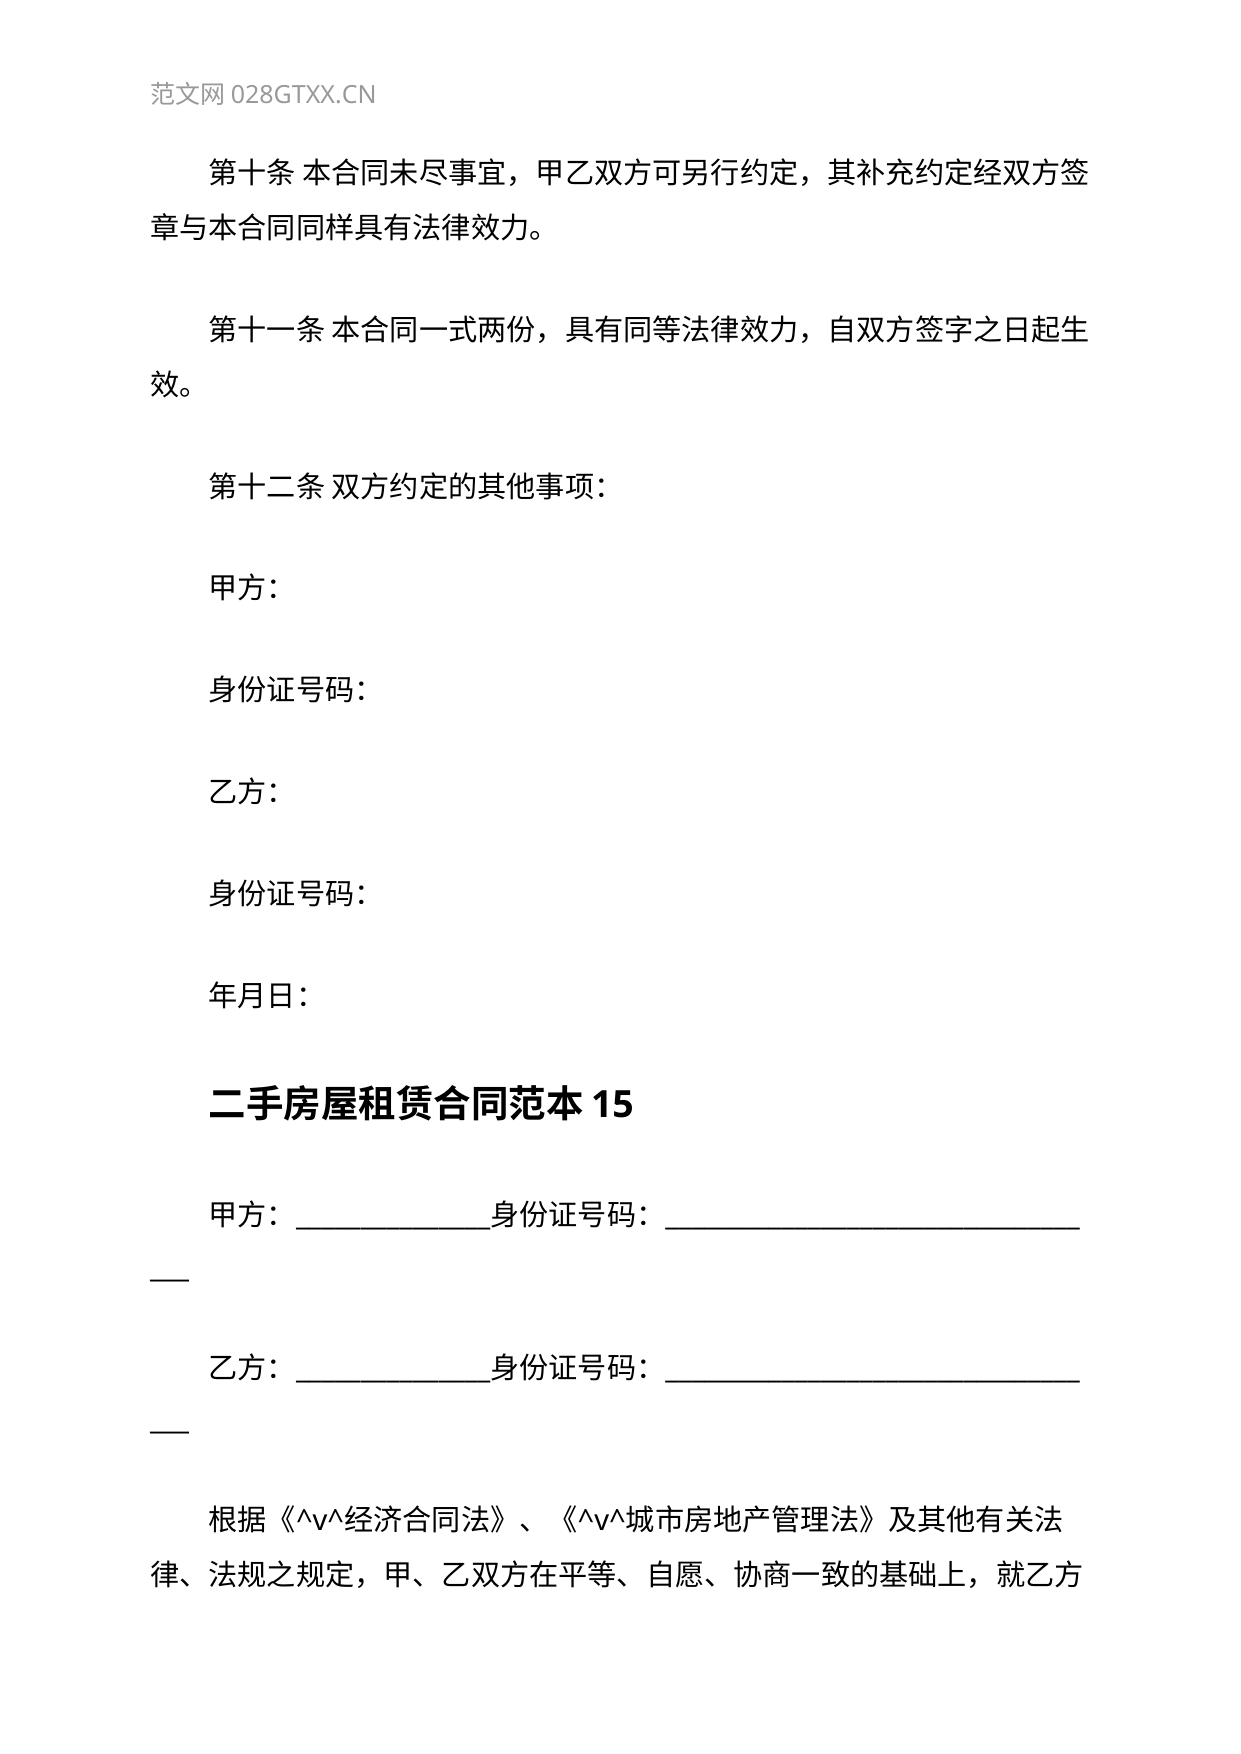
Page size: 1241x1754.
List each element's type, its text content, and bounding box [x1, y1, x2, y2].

text 乙方：_______________身份证号码：___________________________________ [150, 1344, 1090, 1438]
text 乙方： [150, 769, 1090, 811]
text 甲方： [150, 565, 1090, 607]
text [150, 1497, 1090, 1594]
text 身份证号码： [150, 870, 1090, 913]
text 身份证号码： [150, 667, 1090, 709]
text 第十一条 本合同一式两份，具有同等法律效力，自双方签字之日起生效。 [150, 307, 1090, 404]
text 第十二条 双方约定的其他事项： [150, 463, 1090, 506]
text 甲方：_______________身份证号码：___________________________________ [150, 1192, 1090, 1286]
text 第十条 本合同未尽事宜，甲乙双方可另行约定，其补充约定经双方签章与本合同同样具有法律效力。 [150, 150, 1090, 247]
text 年月日： [150, 972, 1090, 1014]
text 二手房屋租赁合同范本15 [150, 1074, 1090, 1128]
